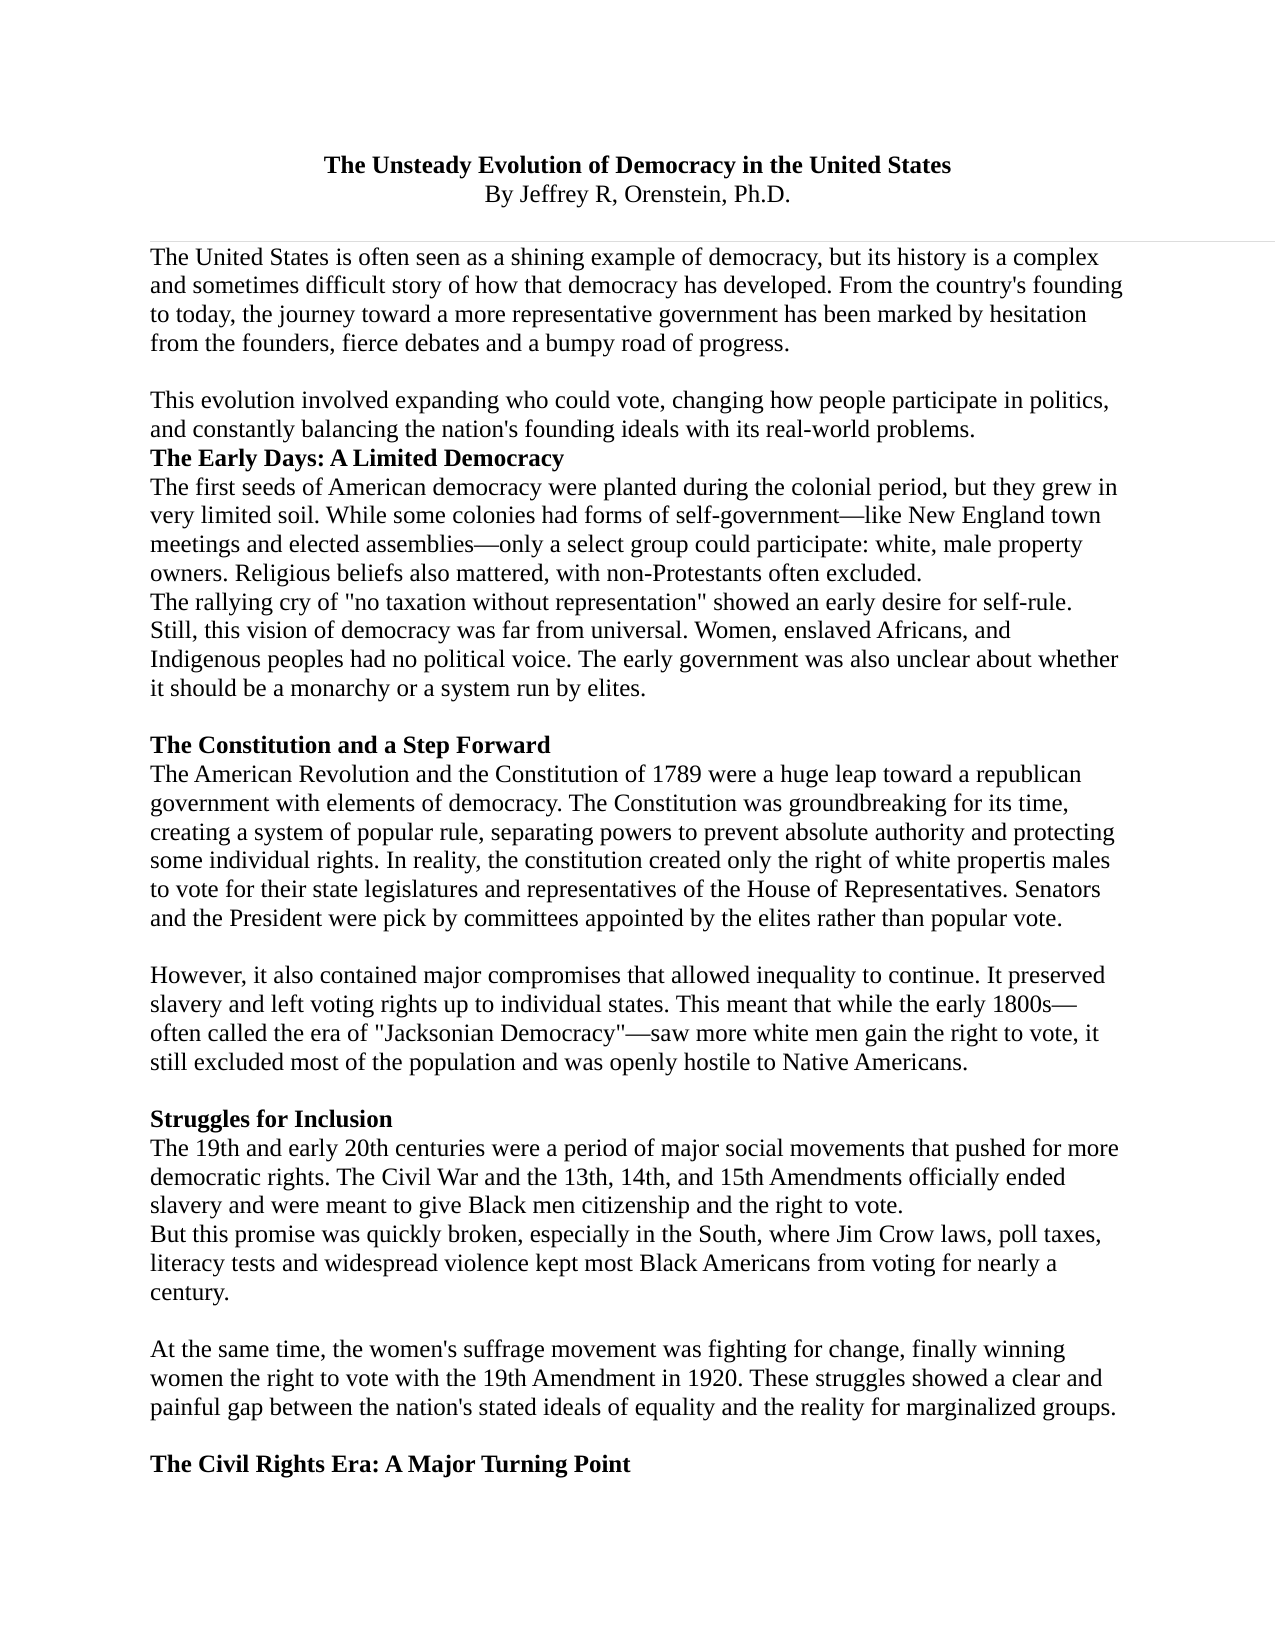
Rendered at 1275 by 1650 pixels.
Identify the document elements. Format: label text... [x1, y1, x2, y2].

text By Jeffrey R, Orenstein, Ph.D. [150, 179, 1125, 207]
text The Constitution and a Step Forward [150, 731, 1125, 759]
text Struggles for Inclusion [150, 1104, 1125, 1133]
text But this promise was quickly broken, especially in the South, where Jim Crow laws, poll taxes, literacy tests and widespread violence kept most Black Americans from voting for nearly a century. [150, 1219, 1125, 1306]
text The 19th and early 20th centuries were a period of major social movements that pushed for more democratic rights. The Civil War and the 13th, 14th, and 15th Amendments officially ended slavery and were meant to give Black men citizenship and the right to vote. [150, 1133, 1125, 1219]
text The rallying cry of "no taxation without representation" showed an early desire for self-rule. Still, this vision of democracy was far from universal. Women, enslaved Africans, and Indigenous peoples had no political voice. The early government was also unclear about whether it should be a monarchy or a system run by elites. [150, 587, 1125, 702]
text The Early Days: A Limited Democracy [150, 443, 1125, 472]
text The Unsteady Evolution of Democracy in the United States [150, 150, 1125, 179]
text The first seeds of American democracy were planted during the colonial period, but they grew in very limited soil. While some colonies had forms of self-government—like New England town meetings and elected assemblies—only a select group could participate: white, male property owners. Religious beliefs also mattered, with non-Protestants often excluded. [150, 472, 1125, 587]
text However, it also contained major compromises that allowed inequality to continue. It preserved slavery and left voting rights up to individual states. This meant that while the early 1800s—often called the era of "Jacksonian Democracy"—saw more white men gain the right to vote, it still excluded most of the population and was openly hostile to Native Americans. [150, 961, 1125, 1076]
text The United States is often seen as a shining example of democracy, but its history is a complex and sometimes difficult story of how that democracy has developed. From the country's founding to today, the journey toward a more representative government has been marked by hesitation from the founders, fierce debates and a bumpy road of progress. [150, 242, 1125, 357]
text At the same time, the women's suffrage movement was fighting for change, finally winning women the right to vote with the 19th Amendment in 1920. These struggles showed a clear and painful gap between the nation's stated ideals of equality and the reality for marginalized groups. [150, 1334, 1125, 1421]
text The Civil Rights Era: A Major Turning Point [150, 1449, 1125, 1478]
text The American Revolution and the Constitution of 1789 were a huge leap toward a republican government with elements of democracy. The Constitution was groundbreaking for its time, creating a system of popular rule, separating powers to prevent absolute authority and protecting some individual rights. In reality, the constitution created only the right of white propertis males to vote for their state legislatures and representatives of the House of Representatives. Senators and the President were pick by committees appointed by the elites rather than popular vote. [150, 759, 1125, 932]
text This evolution involved expanding who could vote, changing how people participate in politics, and constantly balancing the nation's founding ideals with its real-world problems. [150, 386, 1125, 443]
